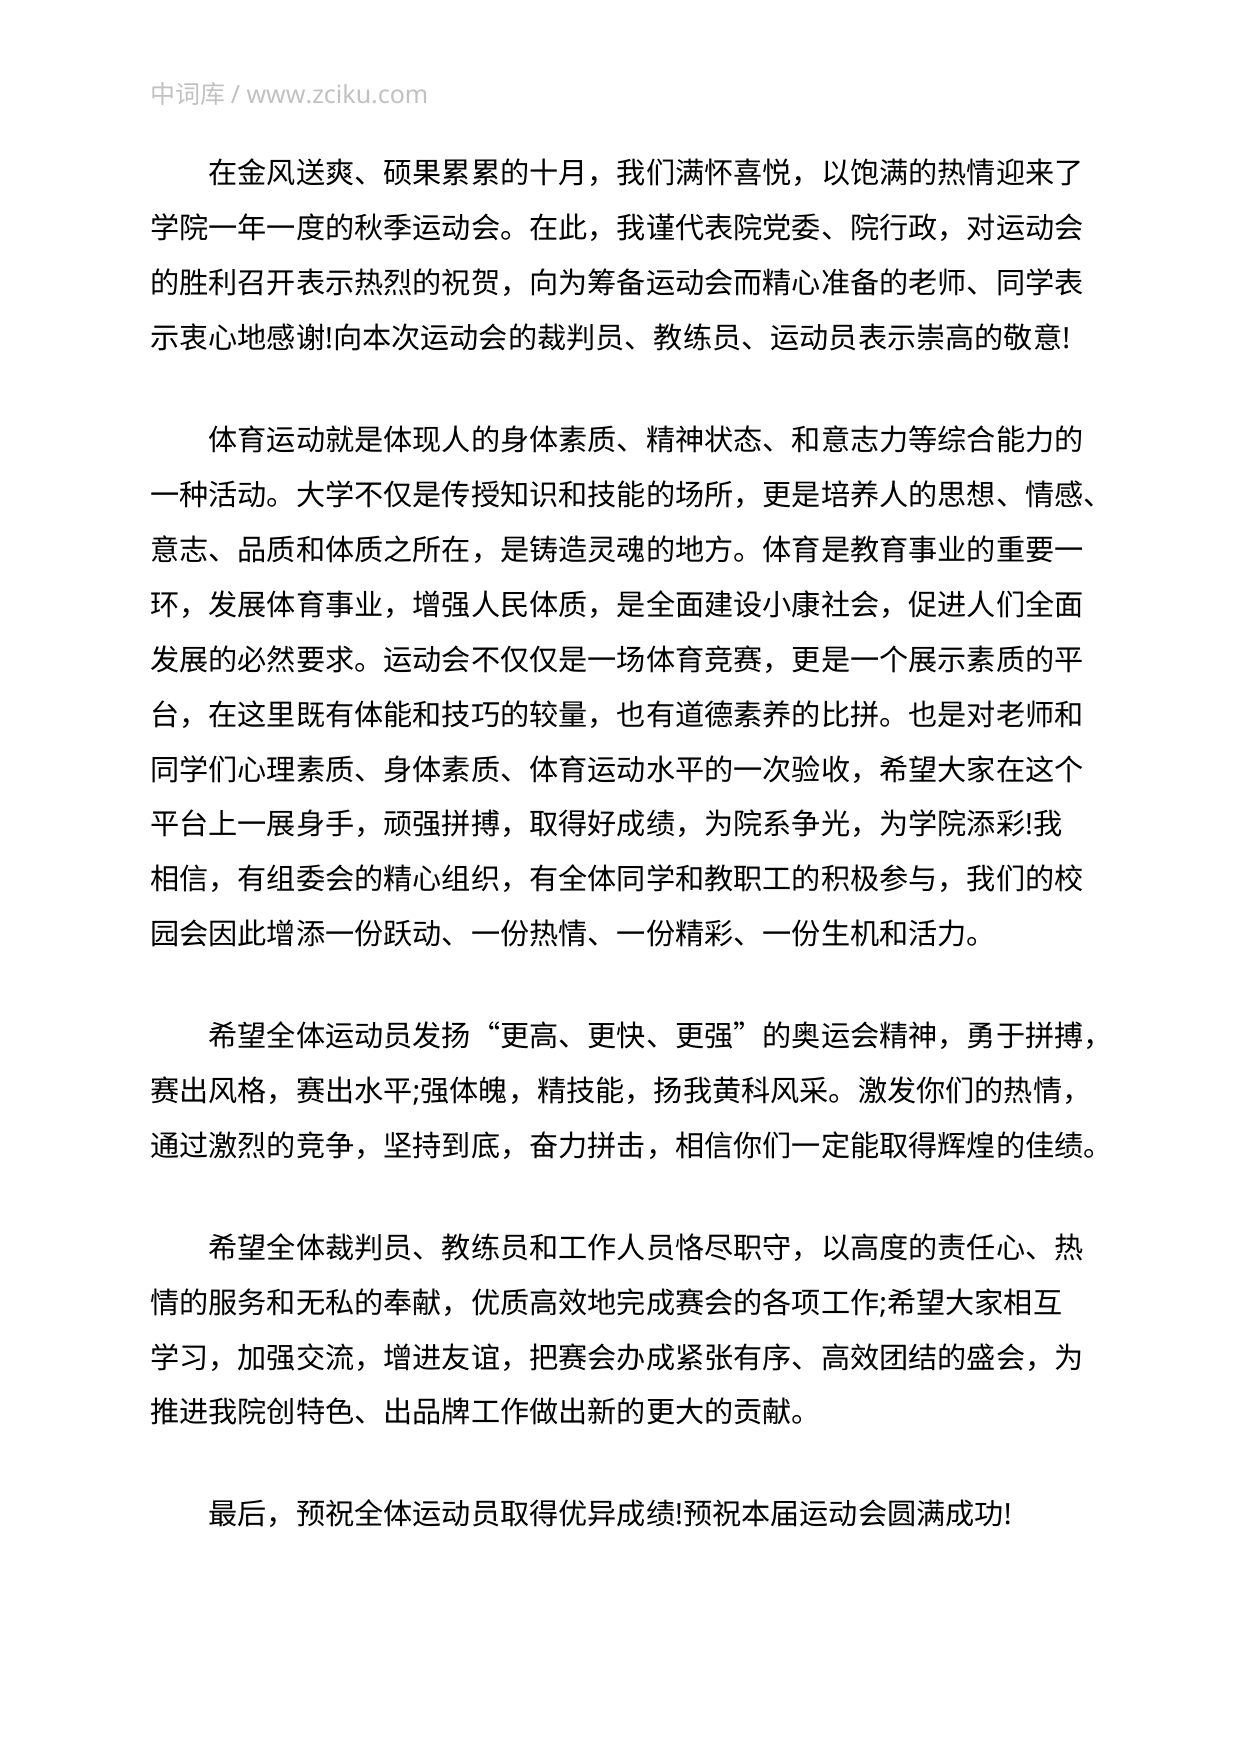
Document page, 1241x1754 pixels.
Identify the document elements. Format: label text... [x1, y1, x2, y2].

text 希望全体运动员发扬“更高、更快、更强”的奥运会精神，勇于拼搏，赛出风格，赛出水平;强体魄，精技能，扬我黄科风采。激发你们的热情，通过激烈的竞争，坚持到底，奋力拼击，相信你们一定能取得辉煌的佳绩。 [150, 1013, 1090, 1165]
text 体育运动就是体现人的身体素质、精神状态、和意志力等综合能力的一种活动。大学不仅是传授知识和技能的场所，更是培养人的思想、情感、意志、品质和体质之所在，是铸造灵魂的地方。体育是教育事业的重要一环，发展体育事业，增强人民体质，是全面建设小康社会，促进人们全面发展的必然要求。运动会不仅仅是一场体育竞赛，更是一个展示素质的平台，在这里既有体能和技巧的较量，也有道德素养的比拼。也是对老师和同学们心理素质、身体素质、体育运动水平的一次验收，希望大家在这个平台上一展身手，顽强拼搏，取得好成绩，为院系争光，为学院添彩!我相信，有组委会的精心组织，有全体同学和教职工的积极参与，我们的校园会因此增添一份跃动、一份热情、一份精彩、一份生机和活力。 [150, 417, 1090, 953]
text 希望全体裁判员、教练员和工作人员恪尽职守，以高度的责任心、热情的服务和无私的奉献，优质高效地完成赛会的各项工作;希望大家相互学习，加强交流，增进友谊，把赛会办成紧张有序、高效团结的盛会，为推进我院创特色、出品牌工作做出新的更大的贡献。 [150, 1224, 1090, 1431]
text 最后，预祝全体运动员取得优异成绩!预祝本届运动会圆满成功! [150, 1491, 1090, 1533]
text 在金风送爽、硕果累累的十月，我们满怀喜悦，以饱满的热情迎来了学院一年一度的秋季运动会。在此，我谨代表院党委、院行政，对运动会的胜利召开表示热烈的祝贺，向为筹备运动会而精心准备的老师、同学表示衷心地感谢!向本次运动会的裁判员、教练员、运动员表示崇高的敬意! [150, 150, 1090, 357]
